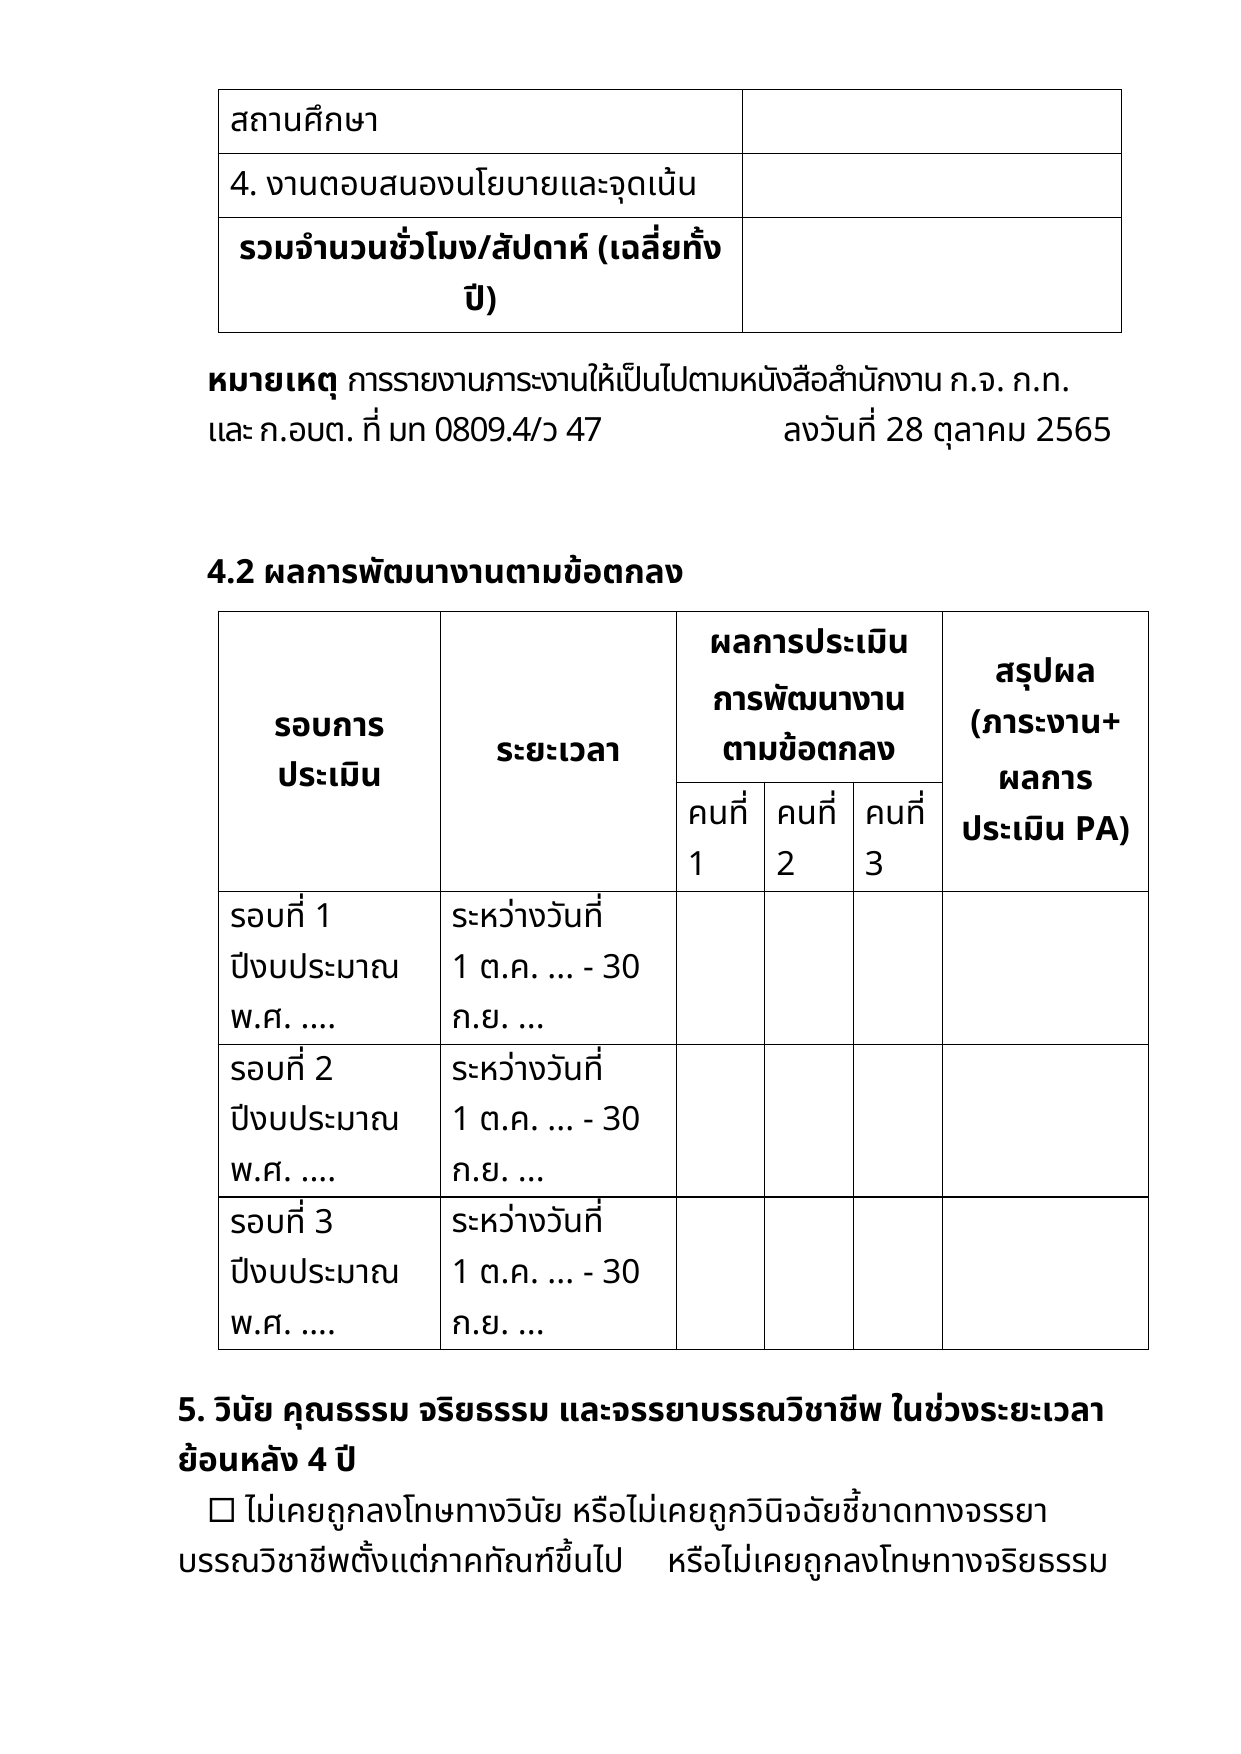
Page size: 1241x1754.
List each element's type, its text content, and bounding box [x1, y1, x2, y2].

table_cell [677, 1045, 764, 1196]
text ไม่เคยถูกลงโทษทางวินัย หรือไม่เคยถูกวินิจฉัยชี้ขาดทางจรรยาบรรณวิชาชีพตั้งแต่ภาคทัณฑ์ขึ้นไป หรือไม่เคยถูกลงโทษทางจริยธรรม [177, 1487, 1122, 1587]
table_cell [765, 1045, 853, 1196]
table_cell [677, 1198, 764, 1349]
table_cell [743, 218, 1121, 332]
table_cell คนที่ 1 [677, 783, 764, 891]
table_cell ระหว่างวันที่ 1 ต.ค. ... - 30 ก.ย. ... [441, 1198, 676, 1349]
table_cell คนที่ 2 [765, 783, 853, 891]
table_cell ระหว่างวันที่ 1 ต.ค. ... - 30 ก.ย. ... [441, 1045, 676, 1196]
table_cell ระหว่างวันที่ 1 ต.ค. ... - 30 ก.ย. ... [441, 892, 676, 1044]
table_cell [219, 90, 742, 153]
text หมายเหตุ การรายงานภาระงานให้เป็นไปตามหนังสือสำนักงาน ก.จ. ก.ท. และ ก.อบต. ที่ มท 0809.4/ว 47 ลงวันที่ 28 ตุลาคม 2565 [207, 355, 1122, 457]
table_cell [943, 1045, 1148, 1196]
table_cell [765, 1198, 853, 1349]
table_header ระยะเวลา [441, 612, 676, 891]
table_cell รอบที่ 1 ปีงบประมาณ พ.ศ. .... [219, 892, 440, 1044]
table_cell [854, 1198, 942, 1349]
table_cell [854, 1045, 942, 1196]
table_cell คนที่ 3 [854, 783, 942, 891]
table_cell รอบที่ 2 ปีงบประมาณ พ.ศ. .... [219, 1045, 440, 1196]
table_cell รอบที่ 3 ปีงบประมาณ พ.ศ. …. [219, 1198, 440, 1349]
table_cell [743, 90, 1121, 153]
table_cell [854, 892, 942, 1044]
table_cell [765, 892, 853, 1044]
table_header รอบการประเมิน [219, 612, 440, 891]
table_cell [743, 154, 1121, 217]
text 5. วินัย คุณธรรม จริยธรรม และจรรยาบรรณวิชาชีพ ในช่วงระยะเวลาย้อนหลัง 4 ปี [177, 1385, 1122, 1487]
table_header สรุปผล (ภาระงาน+ ผลการประเมิน PA) [943, 612, 1148, 891]
table_cell [943, 892, 1148, 1044]
table_cell [677, 892, 764, 1044]
table_cell [943, 1198, 1148, 1349]
table_cell 4. งานตอบสนองนโยบายและจุดเน้น [219, 154, 742, 217]
table_cell รวมจำนวนชั่วโมง/สัปดาห์ (เฉลี่ยทั้งปี) [219, 218, 742, 332]
text 4.2 ผลการพัฒนางานตามข้อตกลง [177, 547, 1122, 598]
table_header ผลการประเมิน การพัฒนางานตามข้อตกลง [677, 612, 942, 782]
